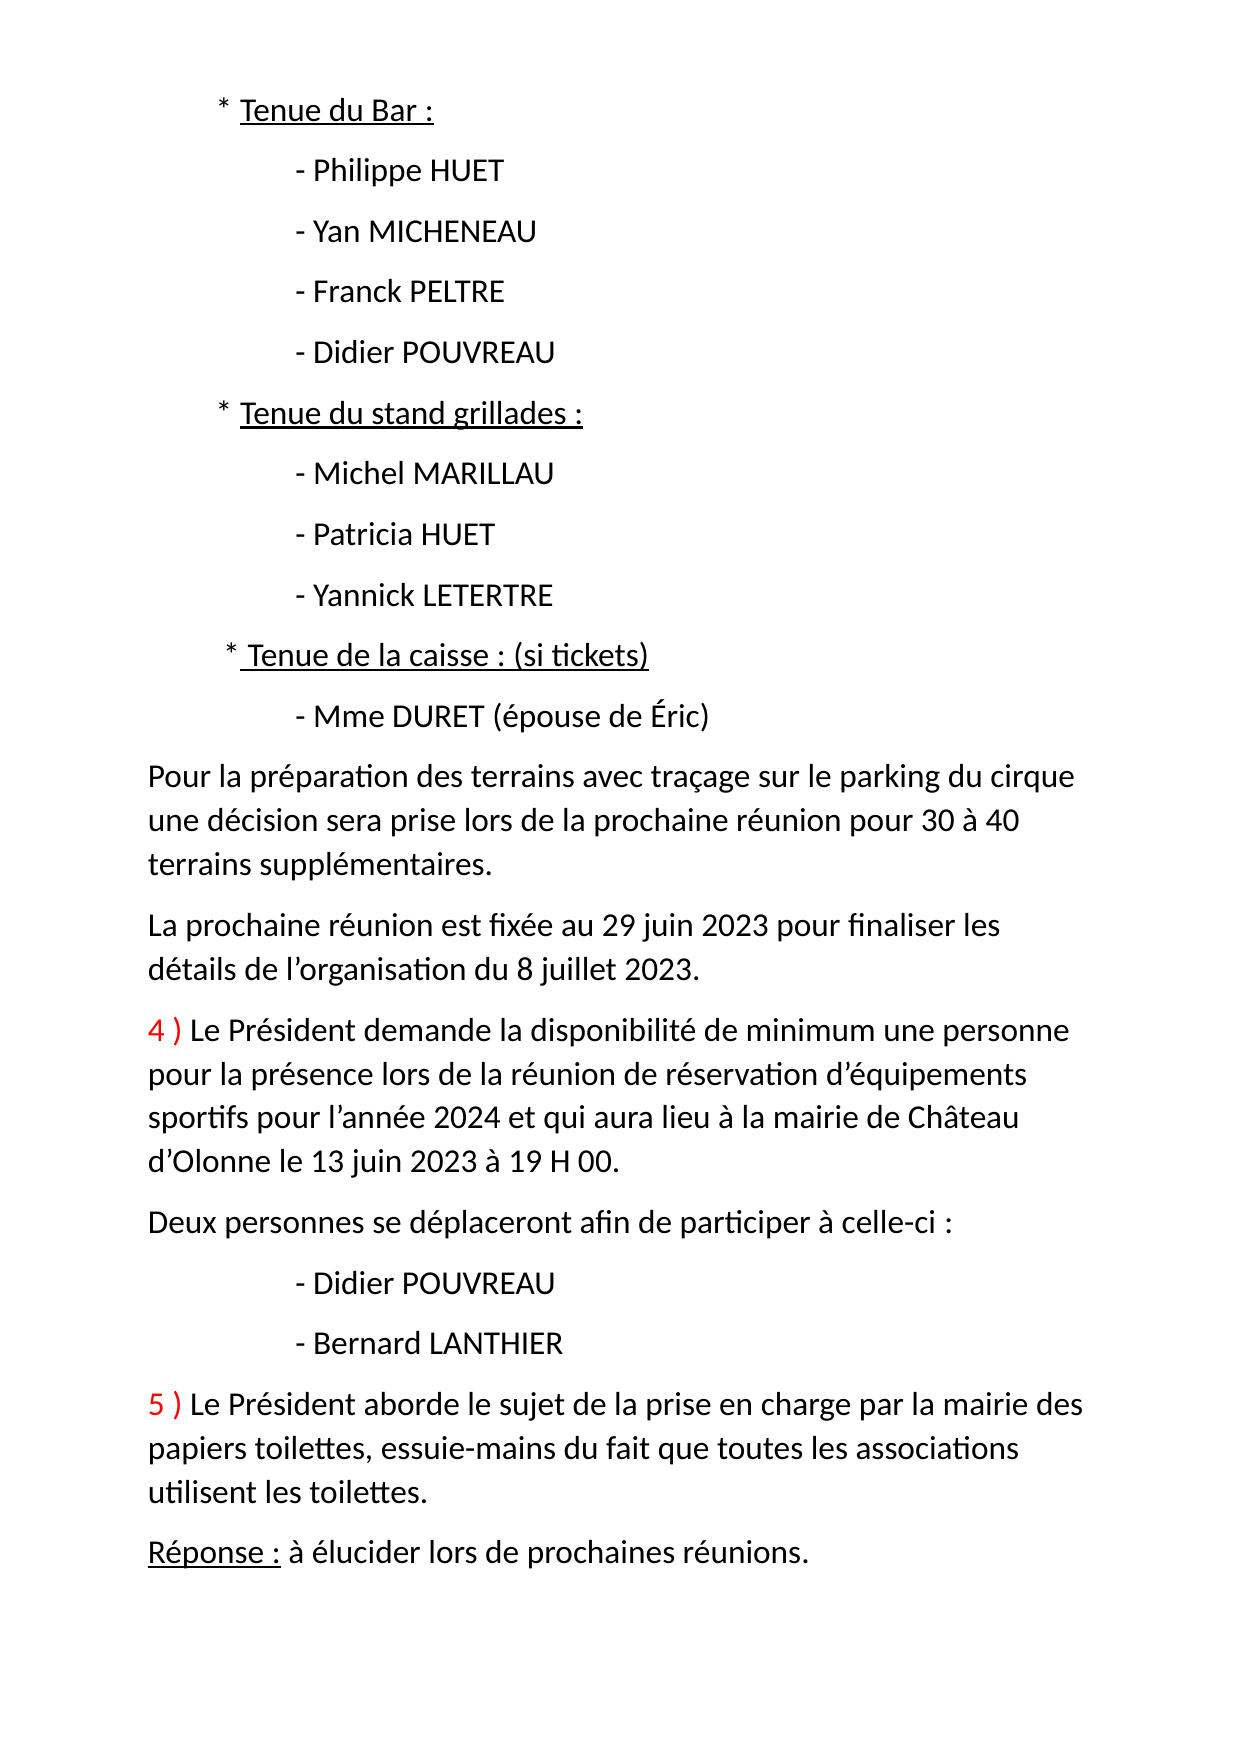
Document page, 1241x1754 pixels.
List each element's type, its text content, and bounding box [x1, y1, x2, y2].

text Deux personnes se déplaceront afin de participer à celle-ci : [148, 1201, 1092, 1242]
text - Yan MICHENEAU [148, 210, 1092, 251]
text 5 ) Le Président aborde le sujet de la prise en charge par la mairie des papiers toilettes, essuie-mains du fait que toutes les associations utilisent les toilettes. [148, 1383, 1092, 1512]
text * Tenue du Bar : [148, 89, 1092, 129]
text * Tenue du stand grillades : [148, 392, 1092, 432]
text - Yannick LETERTRE [148, 574, 1092, 614]
text * Tenue de la caisse : (si tickets) [148, 634, 1092, 675]
text - Bernard LANTHIER [148, 1322, 1092, 1363]
text La prochaine réunion est fixée au 29 juin 2023 pour finaliser les détails de l’organisation du 8 juillet 2023. [148, 904, 1092, 989]
text - Michel MARILLAU [148, 452, 1092, 493]
text - Didier POUVREAU [148, 331, 1092, 372]
text - Mme DURET (épouse de Éric) [148, 695, 1092, 736]
text - Patricia HUET [148, 513, 1092, 554]
text Réponse : à élucider lors de prochaines réunions. [148, 1532, 1092, 1572]
text Pour la préparation des terrains avec traçage sur le parking du cirque une décision sera prise lors de la prochaine réunion pour 30 à 40 terrains supplémentaires. [148, 756, 1092, 884]
text - Philippe HUET [148, 149, 1092, 190]
text - Franck PELTRE [148, 271, 1092, 311]
text 4 ) Le Président demande la disponibilité de minimum une personne pour la présence lors de la réunion de réservation d’équipements sportifs pour l’année 2024 et qui aura lieu à la mairie de Château d’Olonne le 13 juin 2023 à 19 H 00. [148, 1009, 1092, 1181]
text - Didier POUVREAU [148, 1262, 1092, 1302]
